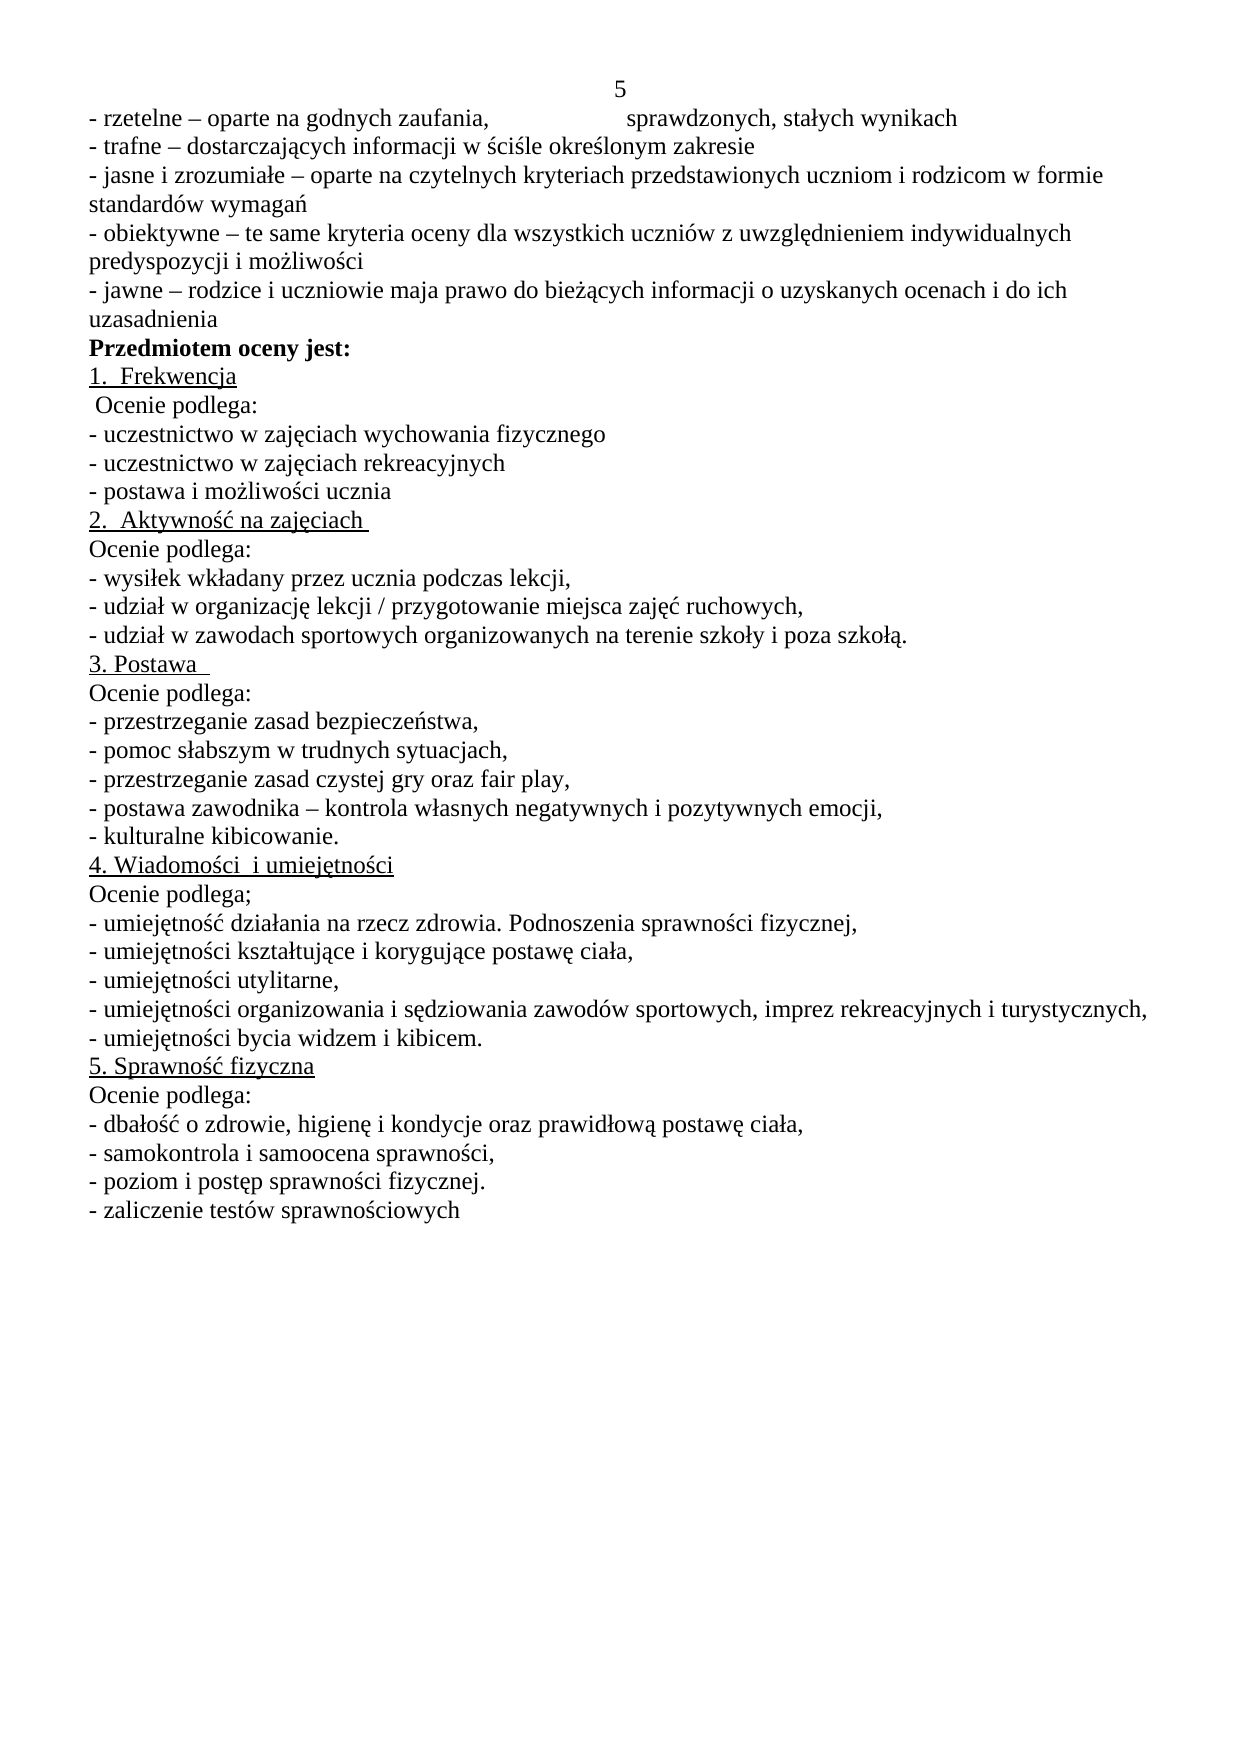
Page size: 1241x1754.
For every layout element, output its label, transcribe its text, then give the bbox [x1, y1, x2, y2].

text Ocenie podlega: [89, 390, 1152, 419]
title 5. Sprawność fizyczna Ocenie podlega: - dbałość o zdrowie, higienę i kondycje oraz prawidłową postawę ciała, - samokontrola i samoocena sprawności, - poziom i postęp sprawności fizycznej. [89, 1051, 1152, 1195]
text Ocenie podlega: - wysiłek wkładany przez ucznia podczas lekcji, - udział w organizację lekcji / przygotowanie miejsca zajęć ruchowych, [89, 534, 1152, 620]
text Przedmiotem oceny jest: 1. Frekwencja [89, 333, 1152, 390]
text - uczestnictwo w zajęciach wychowania fizycznego [89, 419, 1152, 448]
text 4. Wiadomości i umiejętności Ocenie podlega; - umiejętność działania na rzecz zdrowia. Podnoszenia sprawności fizycznej, - umiejętności kształtujące i korygujące postawę ciała, - umiejętności utylitarne, - umiejętności organizowania i sędziowania zawodów sportowych, imprez rekreacyjnych i turystycznych, - umiejętności bycia widzem i kibicem. [89, 850, 1152, 1051]
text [89, 103, 1152, 333]
text - udział w zawodach sportowych organizowanych na terenie szkoły i poza szkołą. [89, 620, 1152, 649]
text 2. Aktywność na zajęciach [89, 505, 1152, 534]
text - uczestnictwo w zajęciach rekreacyjnych - postawa i możliwości ucznia [89, 448, 1152, 505]
text 3. Postawa Ocenie podlega: - przestrzeganie zasad bezpieczeństwa, - pomoc słabszym w trudnych sytuacjach, - przestrzeganie zasad czystej gry oraz fair play, - postawa zawodnika – kontrola własnych negatywnych i pozytywnych emocji, - kulturalne kibicowanie. [89, 649, 1152, 850]
title - zaliczenie testów sprawnościowych [89, 1195, 1152, 1224]
